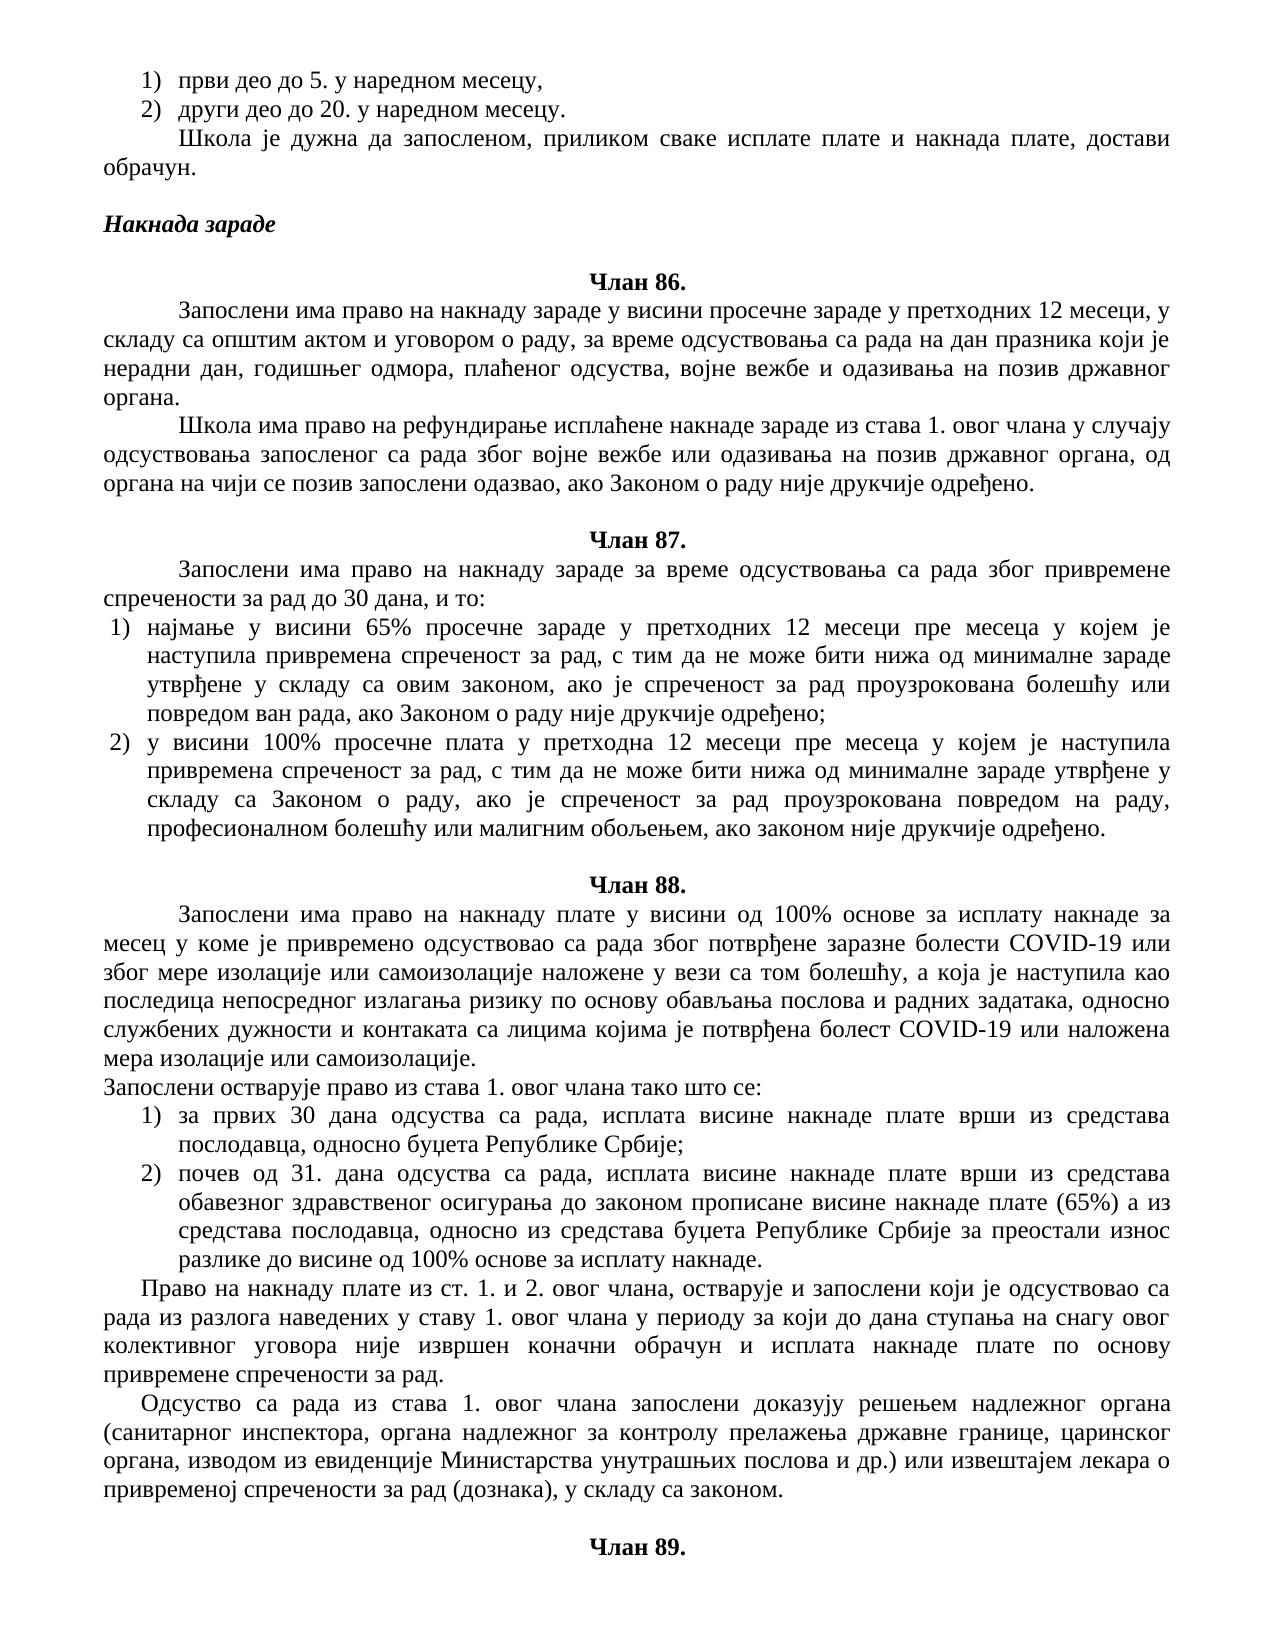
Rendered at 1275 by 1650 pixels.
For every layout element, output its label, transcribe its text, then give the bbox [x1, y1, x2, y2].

list за првих 30 дана одсуства са рада, исплата висине накнаде плате врши из средстава послодавца, односно буџета Републике Србије; [141, 1101, 1172, 1158]
text Право на накнаду плате из ст. 1. и 2. овог члана, остварује и запослени који је одсуствовао са рада из разлога наведених у ставу 1. овог члана у периоду за који до дана ступања на снагу овог колективног уговора није извршен коначни обрачун и исплата накнаде плате по основу привремене спречености за рад. [103, 1273, 1172, 1388]
list најмање у висини 65% просечне зараде у претходних 12 месеци пре месеца у којем је наступила привремена спреченост за рад, с тим да не може бити нижа од минималне зараде утврђене у складу са овим законом, ако је спреченост за рад проузрокована болешћу или повредом ван рада, ако Законом о раду није друкчије одређено; [109, 612, 1172, 727]
text Школа је дужна да запосленом, приликом сваке исплате плате и накнада плате, достави обрачун. [103, 123, 1172, 181]
text Члан 86. [103, 267, 1172, 296]
text Члан 87. [103, 526, 1172, 554]
text Накнада зараде [103, 209, 1172, 238]
list први део до 5. у наредном месецу, [141, 66, 1172, 94]
list почев од 31. дана одсуства са рада, исплата висине накнаде плате врши из средстава обавезног здравственог осигурања до законом прописане висине накнаде плате (65%) а из средстава послодавца, односно из средстава буџета Републике Србије за преостали износ разлике до висине од 100% основе за исплату накнаде. [141, 1158, 1172, 1273]
text Школа има право на рефундирање исплаћене накнаде зараде из става 1. овог члана у случају одсуствовања запосленог са рада због војне вежбе или одазивања на позив државног органа, од органа на чији се позив запослени одазвао, ако Законом о раду није друкчије одређено. [103, 411, 1172, 497]
list други део до 20. у наредном месецу. [141, 94, 1172, 123]
text Запослени има право на накнаду зараде за време одсуствовања са рада због привремене спречености за рад до 30 дана, и то: [103, 554, 1172, 612]
text Одсуство са рада из става 1. овог члана запослени доказују решењем надлежног органа (санитарног инспектора, органа надлежног за контролу прелажења државне границе, царинског органа, изводом из евиденције Министарства унутрашњих послова и др.) или извештајем лекара о привременој спречености за рад (дознака), у складу са законом. [103, 1388, 1172, 1503]
list у висини 100% просечне плата у претходна 12 месеци пре месеца у којем је наступила привремена спреченост за рад, с тим да не може бити нижа од минималне зараде утврђене у складу са Законом о раду, ако је спреченост за рад проузрокована повредом на раду, професионалном болешћу или малигним обољењем, ако законом није друкчије одређено. [109, 727, 1172, 842]
text Члан 89. [103, 1532, 1172, 1561]
text Запослени има право на накнаду плате у висини од 100% основе за исплату накнаде за месец у коме је привремено одсуствовао са рада због потврђене заразне болести COVID-19 или због мере изолације или самоизолације наложене у вези са том болешћу, а која је наступила као последица непосредног излагања ризику по основу обављања послова и радних задатака, односно службених дужности и контаката са лицима којима је потврђена болест COVID-19 или наложена мера изолације или самоизолације. [103, 899, 1172, 1072]
text Запослени има право на накнаду зараде у висини просечне зараде у претходних 12 месеци, у складу са општим актом и уговором о раду, за време одсуствовања са рада на дан празника који је нерадни дан, годишњег одмора, плаћеног одсуства, војне вежбе и одазивања на позив државног органа. [103, 296, 1172, 411]
text Члан 88. [103, 871, 1172, 899]
text Запослени остварује право из става 1. овог члана тако што се: [103, 1072, 1172, 1101]
